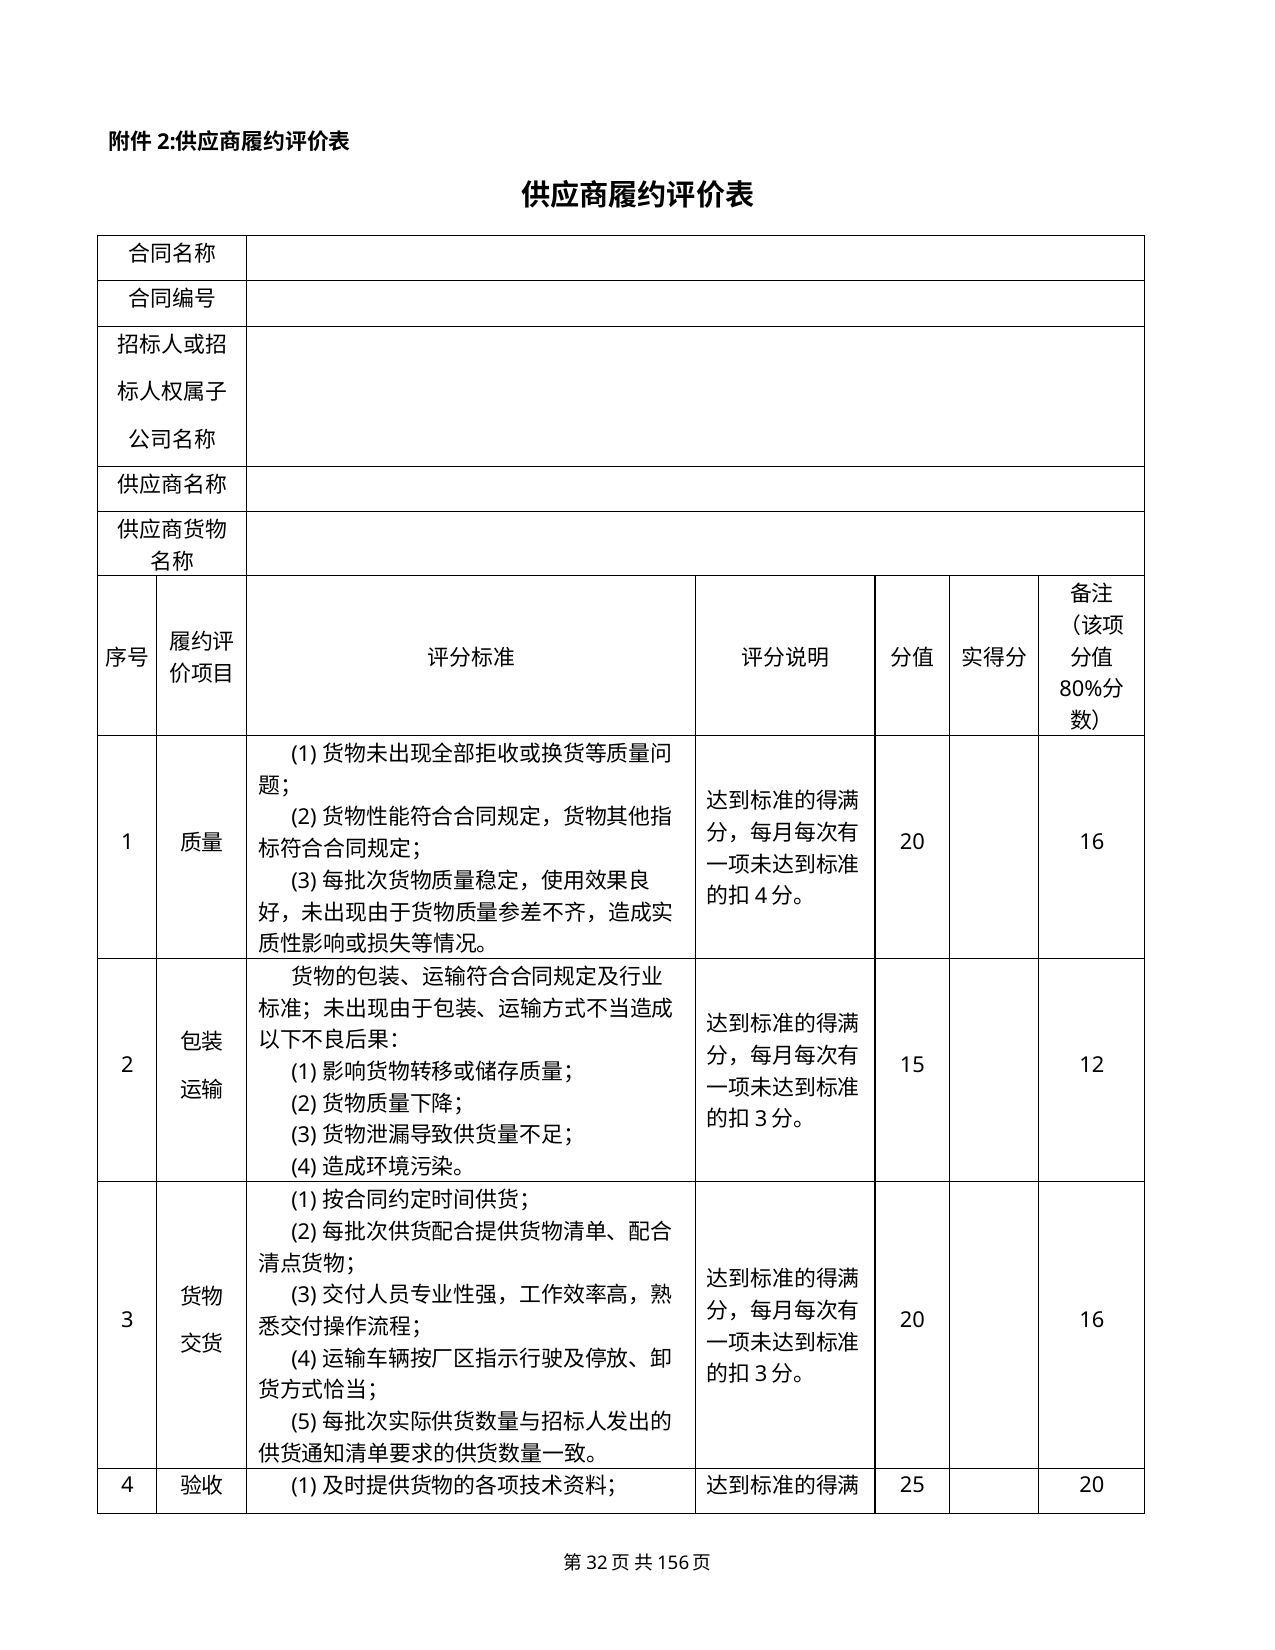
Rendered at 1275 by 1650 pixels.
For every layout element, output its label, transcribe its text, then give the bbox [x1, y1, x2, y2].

table_cell 1 [98, 736, 156, 958]
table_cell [247, 1469, 695, 1513]
table_cell 履约评价项目 [157, 576, 246, 735]
table_cell 货物 交货 [157, 1182, 246, 1467]
table_cell 20 [876, 736, 949, 958]
table_cell 3 [98, 1182, 156, 1467]
table_cell [950, 959, 1038, 1181]
table_cell [950, 1182, 1038, 1467]
table_cell 4 [98, 1469, 156, 1513]
table_header [247, 236, 1144, 280]
table_cell 评分说明 [696, 576, 874, 735]
table_cell 供应商货物名称 [98, 512, 246, 575]
table_cell 25 [876, 1469, 949, 1513]
table_cell 16 [1039, 1182, 1144, 1467]
table_cell [950, 736, 1038, 958]
table_cell 合同编号 [98, 281, 246, 326]
table_cell 达到标准的得满分，每月每次有一项未达到标准的扣4分。 [696, 736, 874, 958]
table_cell 12 [1039, 959, 1144, 1181]
table_cell 评分标准 [247, 576, 695, 735]
table_cell 备注 （该项分值80%分数） [1039, 576, 1144, 735]
table_cell 招标人或招标人权属子公司名称 [98, 327, 246, 466]
table_cell [950, 1469, 1038, 1513]
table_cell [696, 1469, 874, 1513]
table_cell 分值 [876, 576, 949, 735]
table_header 合同名称 [98, 236, 246, 280]
table_cell 货物的包装、运输符合合同规定及行业标准；未出现由于包装、运输方式不当造成以下不良后果： (1) 影响货物转移或储存质量； (2) 货物质量下降； (3) 货物泄漏导致供货量不足； (4) 造成环境污染。 [247, 959, 695, 1181]
table_cell 达到标准的得满分，每月每次有一项未达到标准的扣3分。 [696, 959, 874, 1181]
text 供应商履约评价表 [109, 172, 1166, 214]
table_cell 包装 运输 [157, 959, 246, 1181]
table_cell 15 [876, 959, 949, 1181]
table_cell 20 [1039, 1469, 1144, 1513]
table_cell [247, 327, 1144, 466]
table_cell 验收 [157, 1469, 246, 1513]
table_cell 供应商名称 [98, 467, 246, 511]
table_cell 序号 [98, 576, 156, 735]
text 附件2:供应商履约评价表 [109, 124, 1166, 156]
table_cell (1) 货物未出现全部拒收或换货等质量问题； (2) 货物性能符合合同规定，货物其他指标符合合同规定； (3) 每批次货物质量稳定，使用效果良好，未出现由于货物质量参差不齐，造成实质性影响或损失等情况。 [247, 736, 695, 958]
table_cell 16 [1039, 736, 1144, 958]
table_cell 20 [876, 1182, 949, 1467]
table_cell 质量 [157, 736, 246, 958]
table_cell [247, 512, 1144, 575]
table_cell 实得分 [950, 576, 1038, 735]
table_cell 2 [98, 959, 156, 1181]
table_cell [247, 281, 1144, 326]
table_cell 达到标准的得满分，每月每次有一项未达到标准的扣3分。 [696, 1182, 874, 1467]
table_cell (1) 按合同约定时间供货； (2) 每批次供货配合提供货物清单、配合清点货物； (3) 交付人员专业性强，工作效率高，熟悉交付操作流程； (4) 运输车辆按厂区指示行驶及停放、卸货方式恰当； (5) 每批次实际供货数量与招标人发出的供货通知清单要求的供货数量一致。 [247, 1182, 695, 1467]
table_cell [247, 467, 1144, 511]
